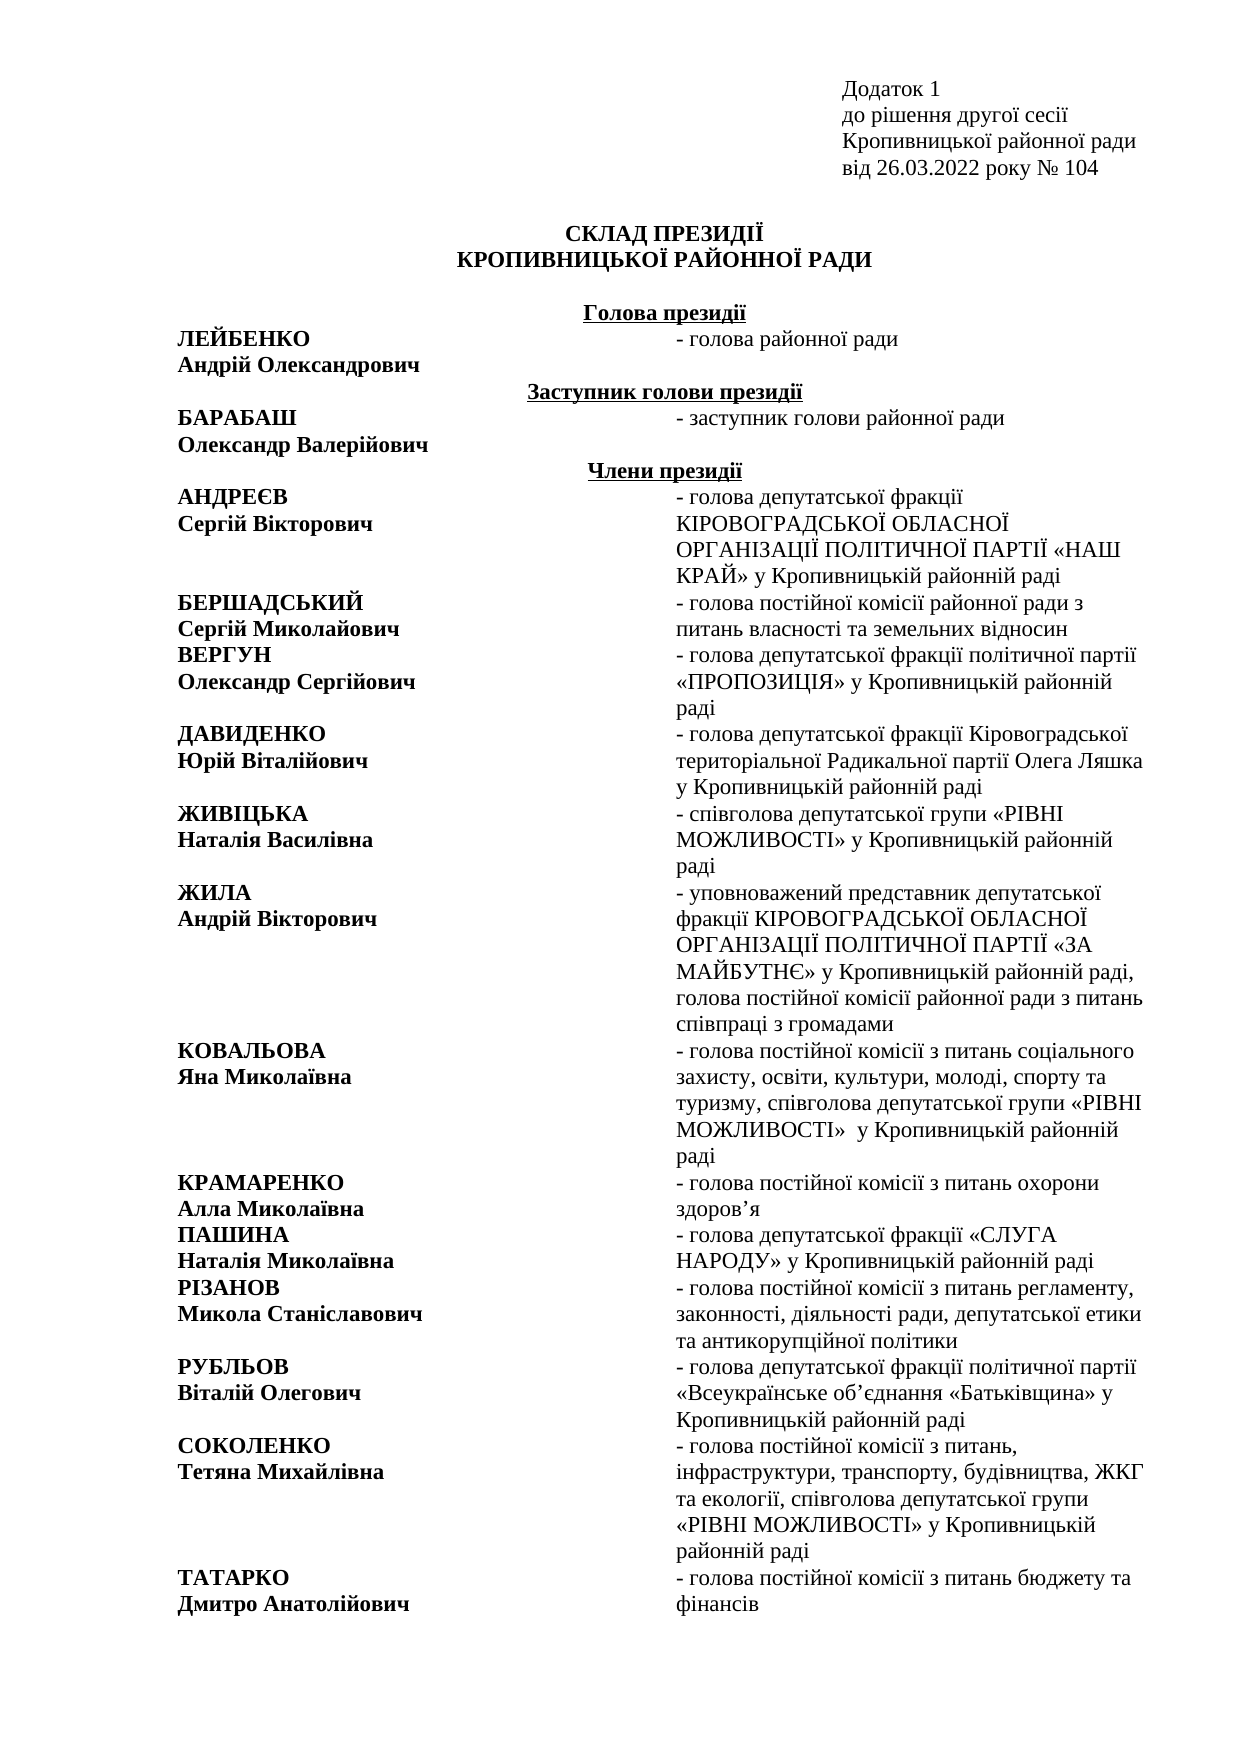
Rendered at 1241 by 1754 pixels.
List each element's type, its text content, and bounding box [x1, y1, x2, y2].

table_cell РІЗАНОВ Микола Станіславович [166, 1274, 664, 1353]
table_cell КОВАЛЬОВА Яна Миколаївна [166, 1037, 664, 1168]
table_cell - голова постійної комісії з питань, інфраструктури, транспорту, будівництва, ЖКГ та екології, співголова депутатської групи «РІВНІ МОЖЛИВОСТІ» у Кропивницькій районній раді [665, 1432, 1163, 1564]
table_cell РУБЛЬОВ Віталій Олегович [166, 1353, 664, 1432]
table_cell ПАШИНА Наталія Миколаївна [166, 1221, 664, 1274]
table_cell Заступник голови президії [166, 378, 1163, 404]
table_cell БЕРШАДСЬКИЙ Сергій Миколайович [166, 589, 664, 641]
table_cell ЖИЛА Андрій Вікторович [166, 879, 664, 1037]
table_cell ТАТАРКО Дмитро Анатолійович [166, 1564, 664, 1617]
table_cell - заступник голови районної ради [665, 404, 1163, 457]
table_cell - голова депутатської фракції «СЛУГА НАРОДУ» у Кропивницькій районній раді [665, 1221, 1163, 1274]
table_cell - голова постійної комісії з питань бюджету та фінансів [665, 1564, 1163, 1617]
table_cell - голова депутатської фракції політичної партії «ПРОПОЗИЦІЯ» у Кропивницькій районній раді [665, 641, 1163, 721]
table_cell - голова постійної комісії з питань охорони здоров’я [665, 1169, 1163, 1221]
table_cell ЖИВІЦЬКА Наталія Василівна [166, 800, 664, 879]
table_cell ДАВИДЕНКО Юрій Віталійович [166, 721, 664, 799]
table_cell - голова постійної комісії з питань регламенту, законності, діяльності ради, депутатської етики та антикорупційної політики [665, 1274, 1163, 1353]
table_header - голова районної ради [665, 325, 1163, 378]
table_header ЛЕЙБЕНКО Андрій Олександрович [166, 325, 664, 378]
table_cell - голова депутатської фракції Кіровоградської територіальної Радикальної партії Олега Ляшка у Кропивницькій районній раді [665, 721, 1163, 799]
table_cell - голова постійної комісії районної ради з питань власності та земельних відносин [665, 589, 1163, 641]
table_cell ВЕРГУН Олександр Сергійович [166, 641, 664, 721]
table_cell - співголова депутатської групи «РІВНІ МОЖЛИВОСТІ» у Кропивницькій районній раді [665, 800, 1163, 879]
table_cell СОКОЛЕНКО Тетяна Михайлівна [166, 1432, 664, 1564]
table_cell КРАМАРЕНКО Алла Миколаївна [166, 1169, 664, 1221]
text Голова президії [177, 299, 1152, 325]
table_cell - голова постійної комісії з питань соціального захисту, освіти, культури, молоді, спорту та туризму, співголова депутатської групи «РІВНІ МОЖЛИВОСТІ» у Кропивницькій районній раді [665, 1037, 1163, 1168]
text СКЛАД ПРЕЗИДІЇ [177, 220, 1152, 246]
table_cell АНДРЕЄВ Сергій Вікторович [166, 483, 664, 589]
table_cell - голова депутатської фракції КІРОВОГРАДСЬКОЇ ОБЛАСНОЇ ОРГАНІЗАЦІЇ ПОЛІТИЧНОЇ ПАРТІЇ «НАШ КРАЙ» у Кропивницькій районній раді [665, 483, 1163, 589]
table_cell - голова депутатської фракції політичної партії «Всеукраїнське об’єднання «Батьківщина» у Кропивницькій районній раді [665, 1353, 1163, 1432]
table_cell БАРАБАШ Олександр Валерійович [166, 404, 664, 457]
table_header Додаток 1 до рішення другої сесії Кропивницької районної ради від 26.03.2022 року № 104 [654, 75, 1152, 186]
table_cell Члени президії [166, 457, 1163, 483]
table_cell - уповноважений представник депутатської фракції КІРОВОГРАДСЬКОЇ ОБЛАСНОЇ ОРГАНІЗАЦІЇ ПОЛІТИЧНОЇ ПАРТІЇ «ЗА МАЙБУТНЄ» у Кропивницькій районній раді, голова постійної комісії районної ради з питань співпраці з громадами [665, 879, 1163, 1037]
text КРОПИВНИЦЬКОЇ РАЙОННОЇ РАДИ [177, 246, 1152, 272]
